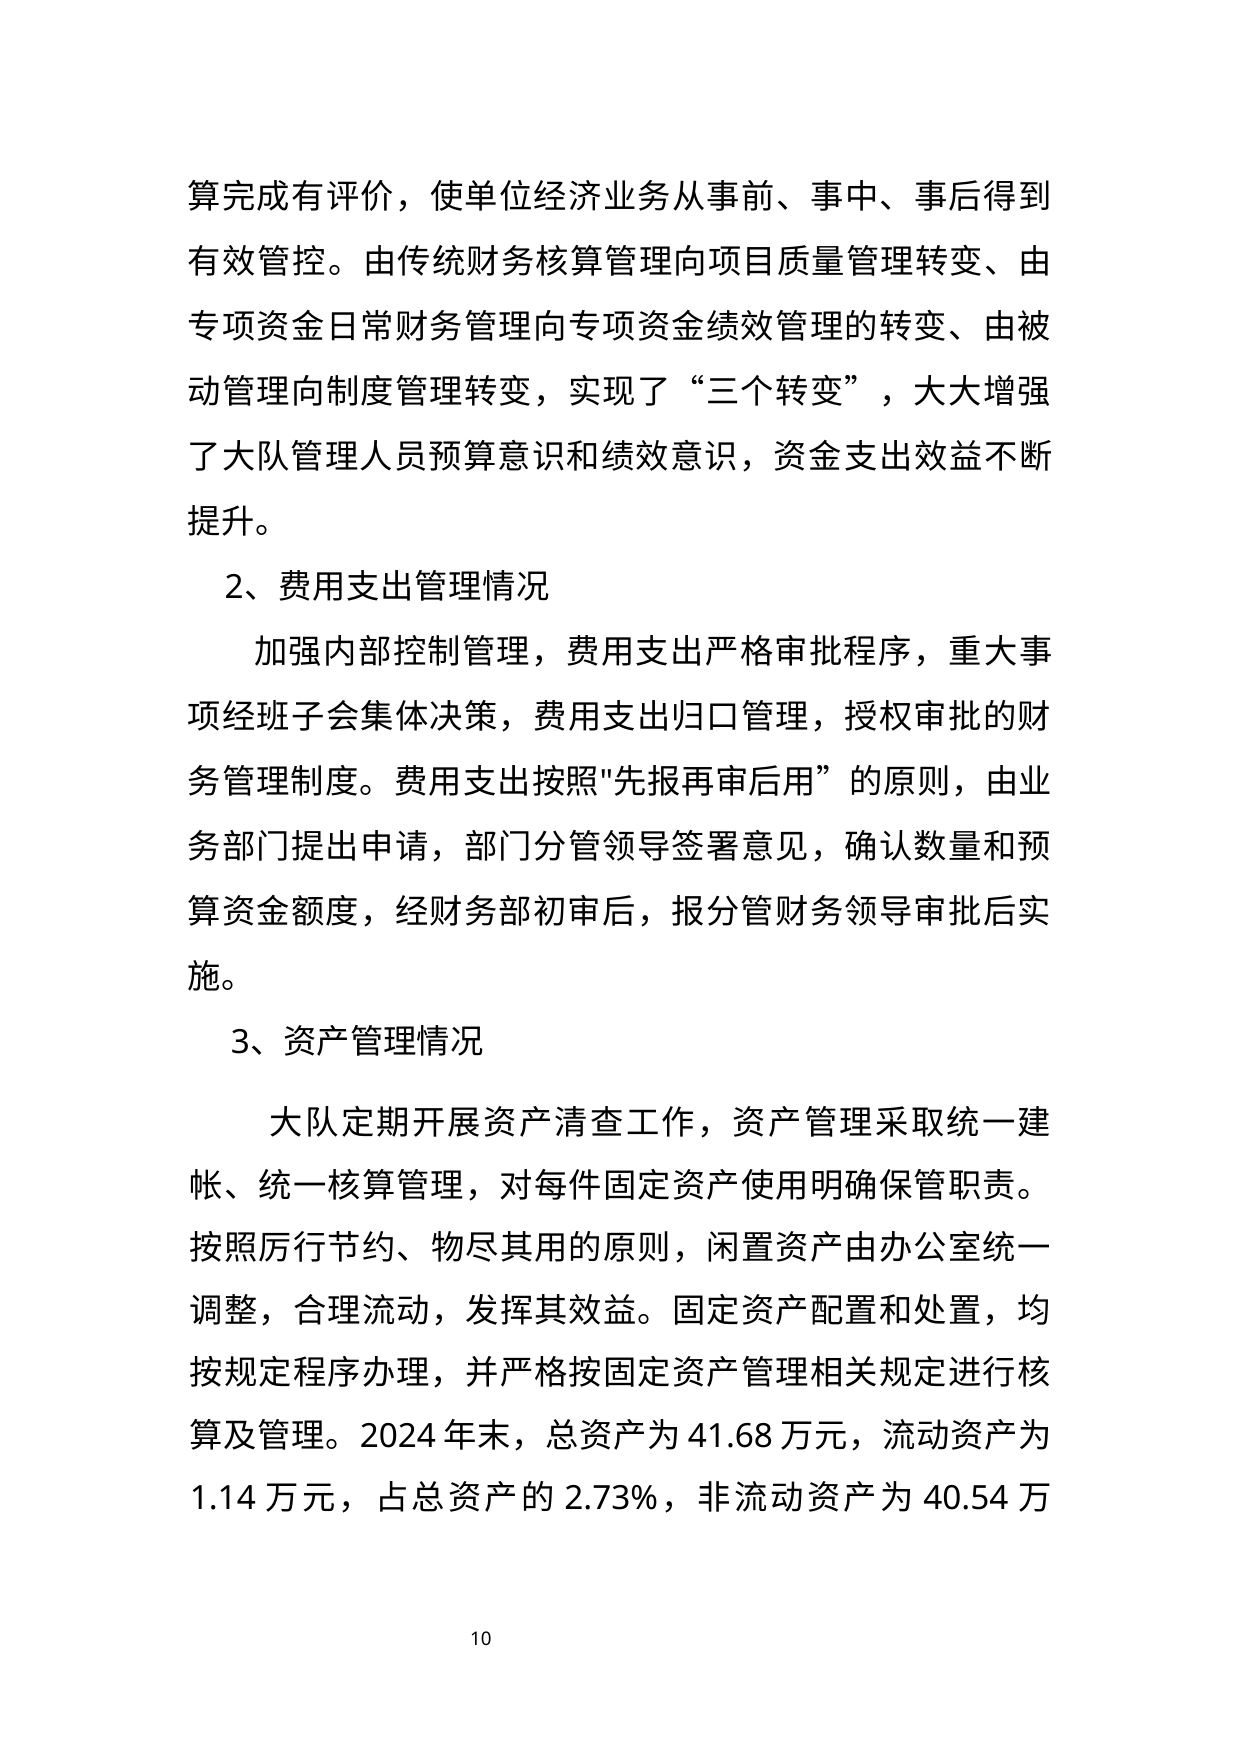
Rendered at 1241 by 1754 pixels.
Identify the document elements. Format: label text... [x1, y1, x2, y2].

list 加强内部控制管理，费用支出严格审批程序，重大事项经班子会集体决策，费用支出归口管理，授权审批的财务管理制度。费用支出按照"先报再审后用”的原则，由业务部门提出申请，部门分管领导签署意见，确认数量和预算资金额度，经财务部初审后，报分管财务领导审批后实施。 [187, 617, 1053, 1007]
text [189, 1084, 1052, 1522]
text 2、费用支出管理情况 [187, 552, 1053, 617]
text 3、资产管理情况 [187, 1007, 1053, 1072]
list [187, 162, 1053, 552]
